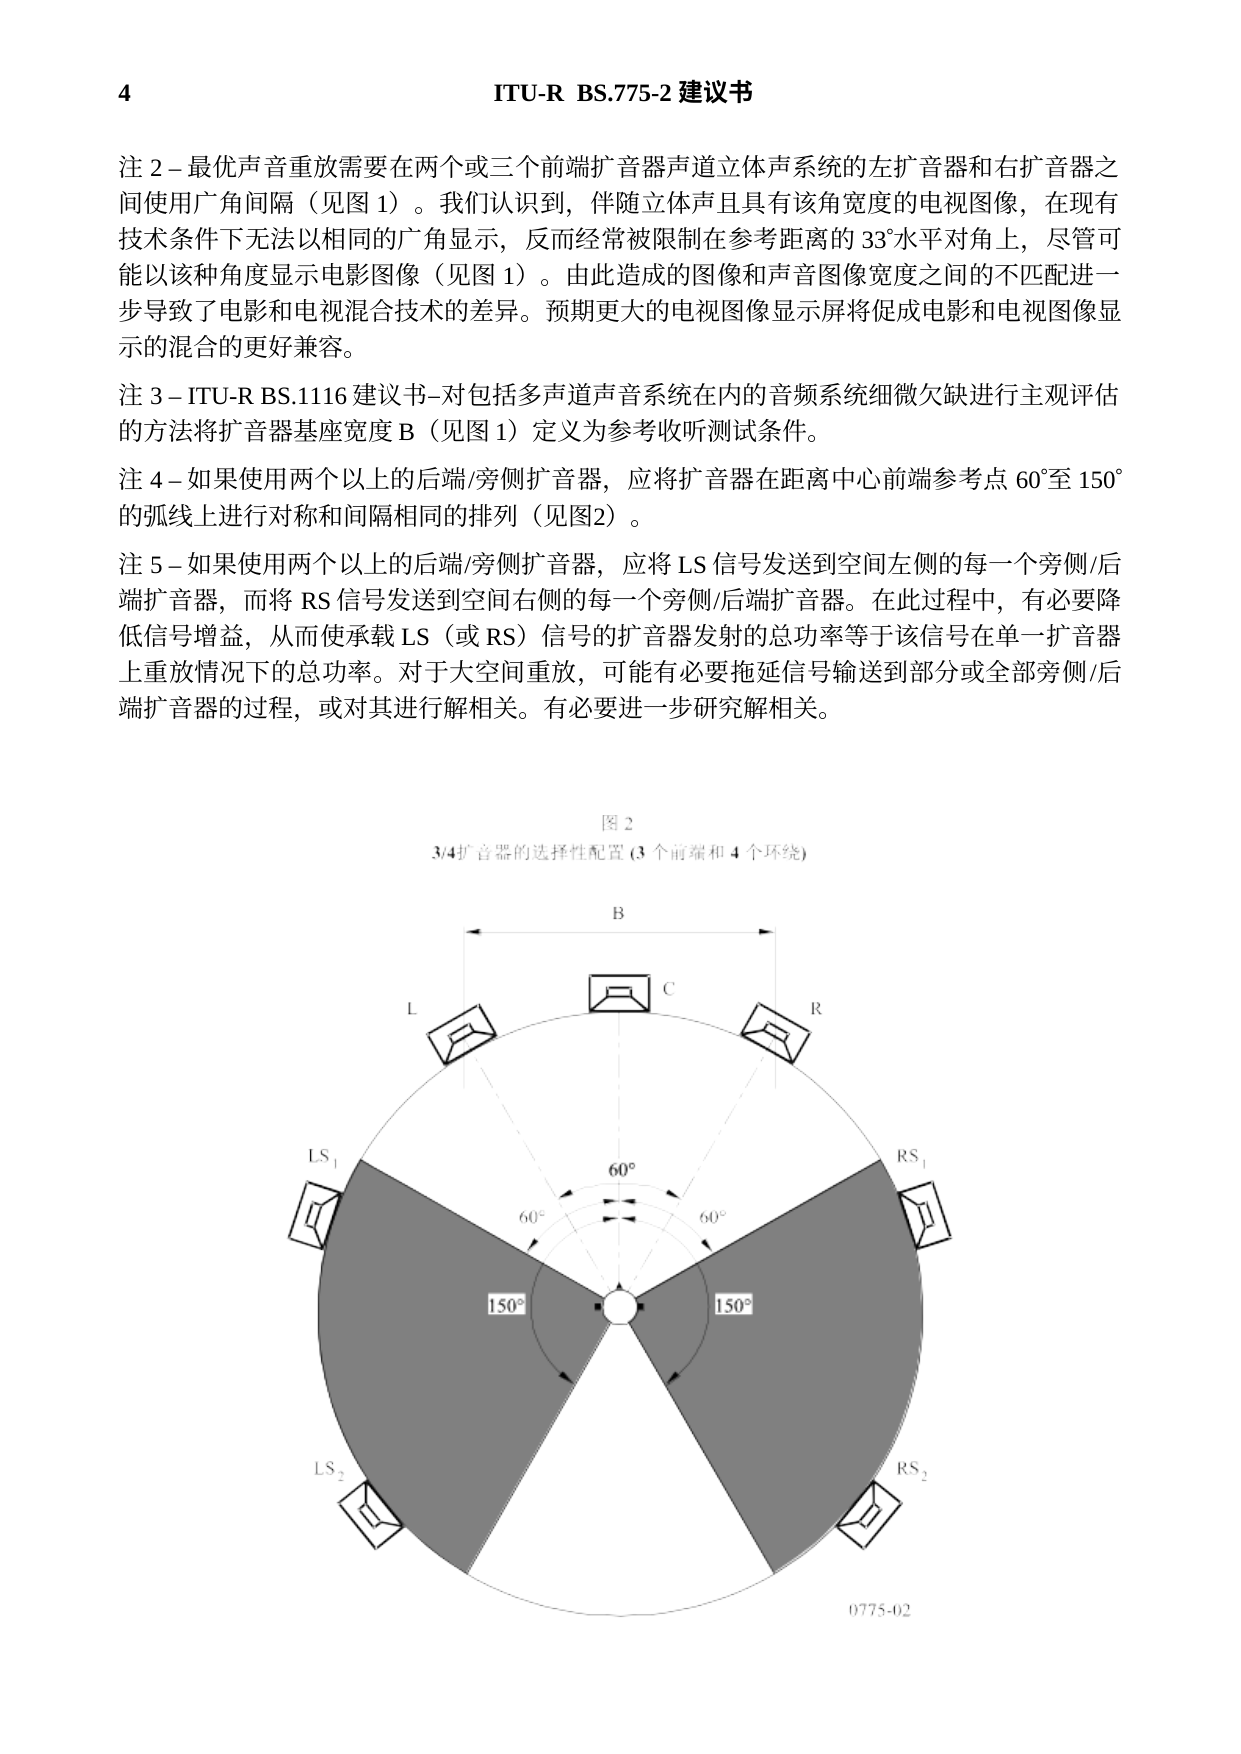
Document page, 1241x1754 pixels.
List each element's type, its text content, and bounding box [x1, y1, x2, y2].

text 注 5 – 如果使用两个以上的后端/旁侧扩音器，应将LS信号发送到空间左侧的每一个旁侧/后端扩音器，而将 RS信号发送到空间右侧的每一个旁侧/后端扩音器。在此过程中，有必要降低信号增益，从而使承载LS（或RS）信号的扩音器发射的总功率等于该信号在单一扩音器上重放情况下的总功率。对于大空间重放，可能有必要拖延信号输送到部分或全部旁侧/后端扩音器的过程，或对其进行解相关。有必要进一步研究解相关。 [118, 544, 1122, 724]
text 注 2 – 最优声音重放需要在两个或三个前端扩音器声道立体声系统的左扩音器和右扩音器之间使用广角间隔（见图1）。我们认识到，伴随立体声且具有该角宽度的电视图像，在现有技术条件下无法以相同的广角显示，反而经常被限制在参考距离的33水平对角上，尽管可能以该种角度显示电影图像（见图1）。由此造成的图像和声音图像宽度之间的不匹配进一步导致了电影和电视混合技术的差异。预期更大的电视图像显示屏将促成电影和电视图像显示的混合的更好兼容。 [118, 148, 1122, 363]
text 注 3 – ITU-R BS.1116建议书–对包括多声道声音系统在内的音频系统细微欠缺进行主观评估的方法将扩音器基座宽度B（见图1）定义为参考收听测试条件。 [118, 376, 1122, 448]
text 注 4 – 如果使用两个以上的后端/旁侧扩音器，应将扩音器在距离中心前端参考点60至150的弧线上进行对称和间隔相同的排列（见图）。 [118, 460, 1122, 532]
